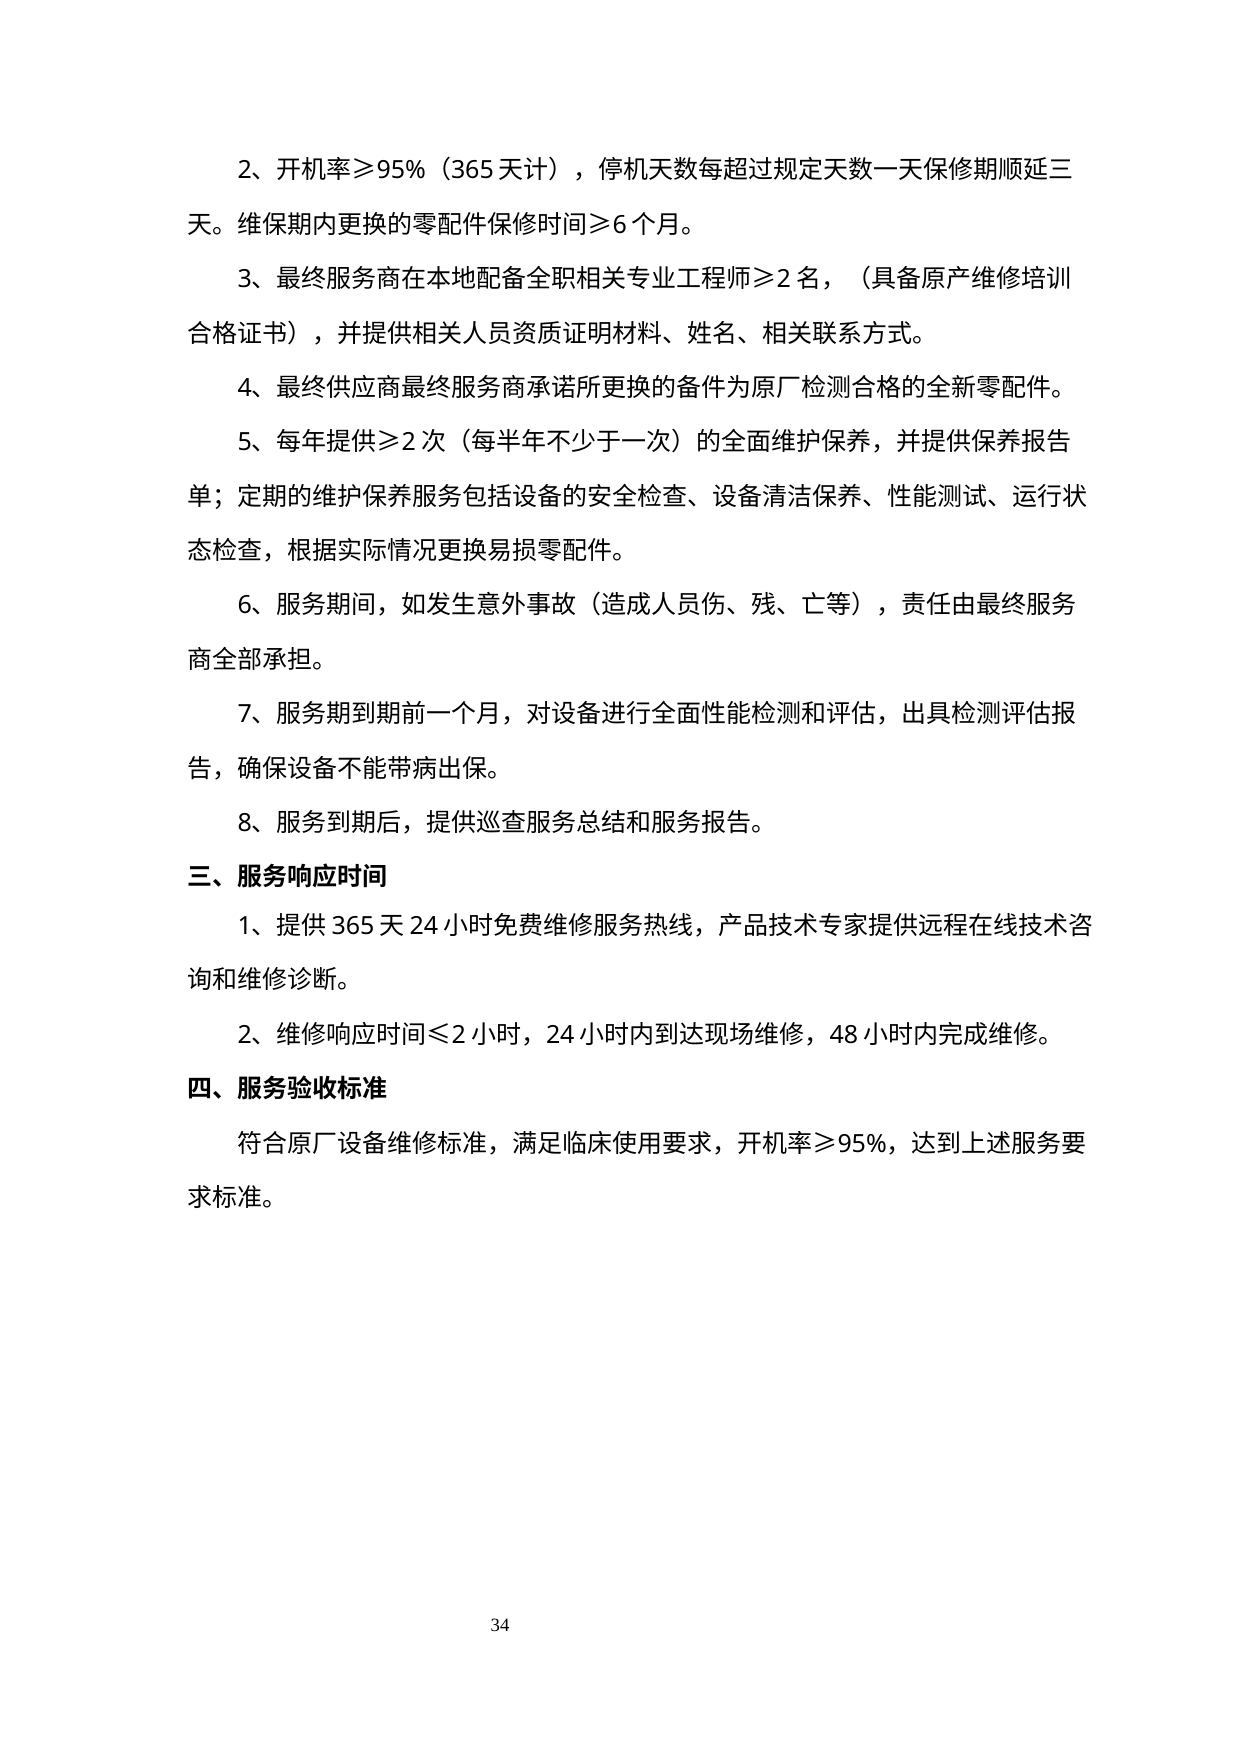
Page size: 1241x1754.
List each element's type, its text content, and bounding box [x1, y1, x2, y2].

text 7、服务期到期前一个月，对设备进行全面性能检测和评估，出具检测评估报告，确保设备不能带病出保。 [187, 694, 1094, 784]
text 5、每年提供≥2次（每半年不少于一次）的全面维护保养，并提供保养报告单；定期的维护保养服务包括设备的安全检查、设备清洁保养、性能测试、运行状态检查，根据实际情况更换易损零配件。 [187, 422, 1094, 567]
text 2、开机率≥95%（365天计），停机天数每超过规定天数一天保修期顺延三天。维保期内更换的零配件保修时间≥6个月。 [187, 150, 1094, 241]
text 2、维修响应时间≤2小时，24小时内到达现场维修，48小时内完成维修。 [187, 1014, 1094, 1051]
text 三、服务响应时间 [187, 857, 1094, 893]
text 3、最终服务商在本地配备全职相关专业工程师≥2名，（具备原产维修培训合格证书），并提供相关人员资质证明材料、姓名、相关联系方式。 [187, 259, 1094, 349]
text 符合原厂设备维修标准，满足临床使用要求，开机率≥95%，达到上述服务要求标准。 [187, 1123, 1094, 1214]
text 4、最终供应商最终服务商承诺所更换的备件为原厂检测合格的全新零配件。 [187, 367, 1094, 404]
text 1、提供365天24小时免费维修服务热线，产品技术专家提供远程在线技术咨询和维修诊断。 [187, 906, 1094, 996]
text 6、服务期间，如发生意外事故（造成人员伤、残、亡等），责任由最终服务商全部承担。 [187, 585, 1094, 676]
text 8、服务到期后，提供巡查服务总结和服务报告。 [187, 802, 1094, 839]
text 四、服务验收标准 [187, 1069, 1094, 1105]
